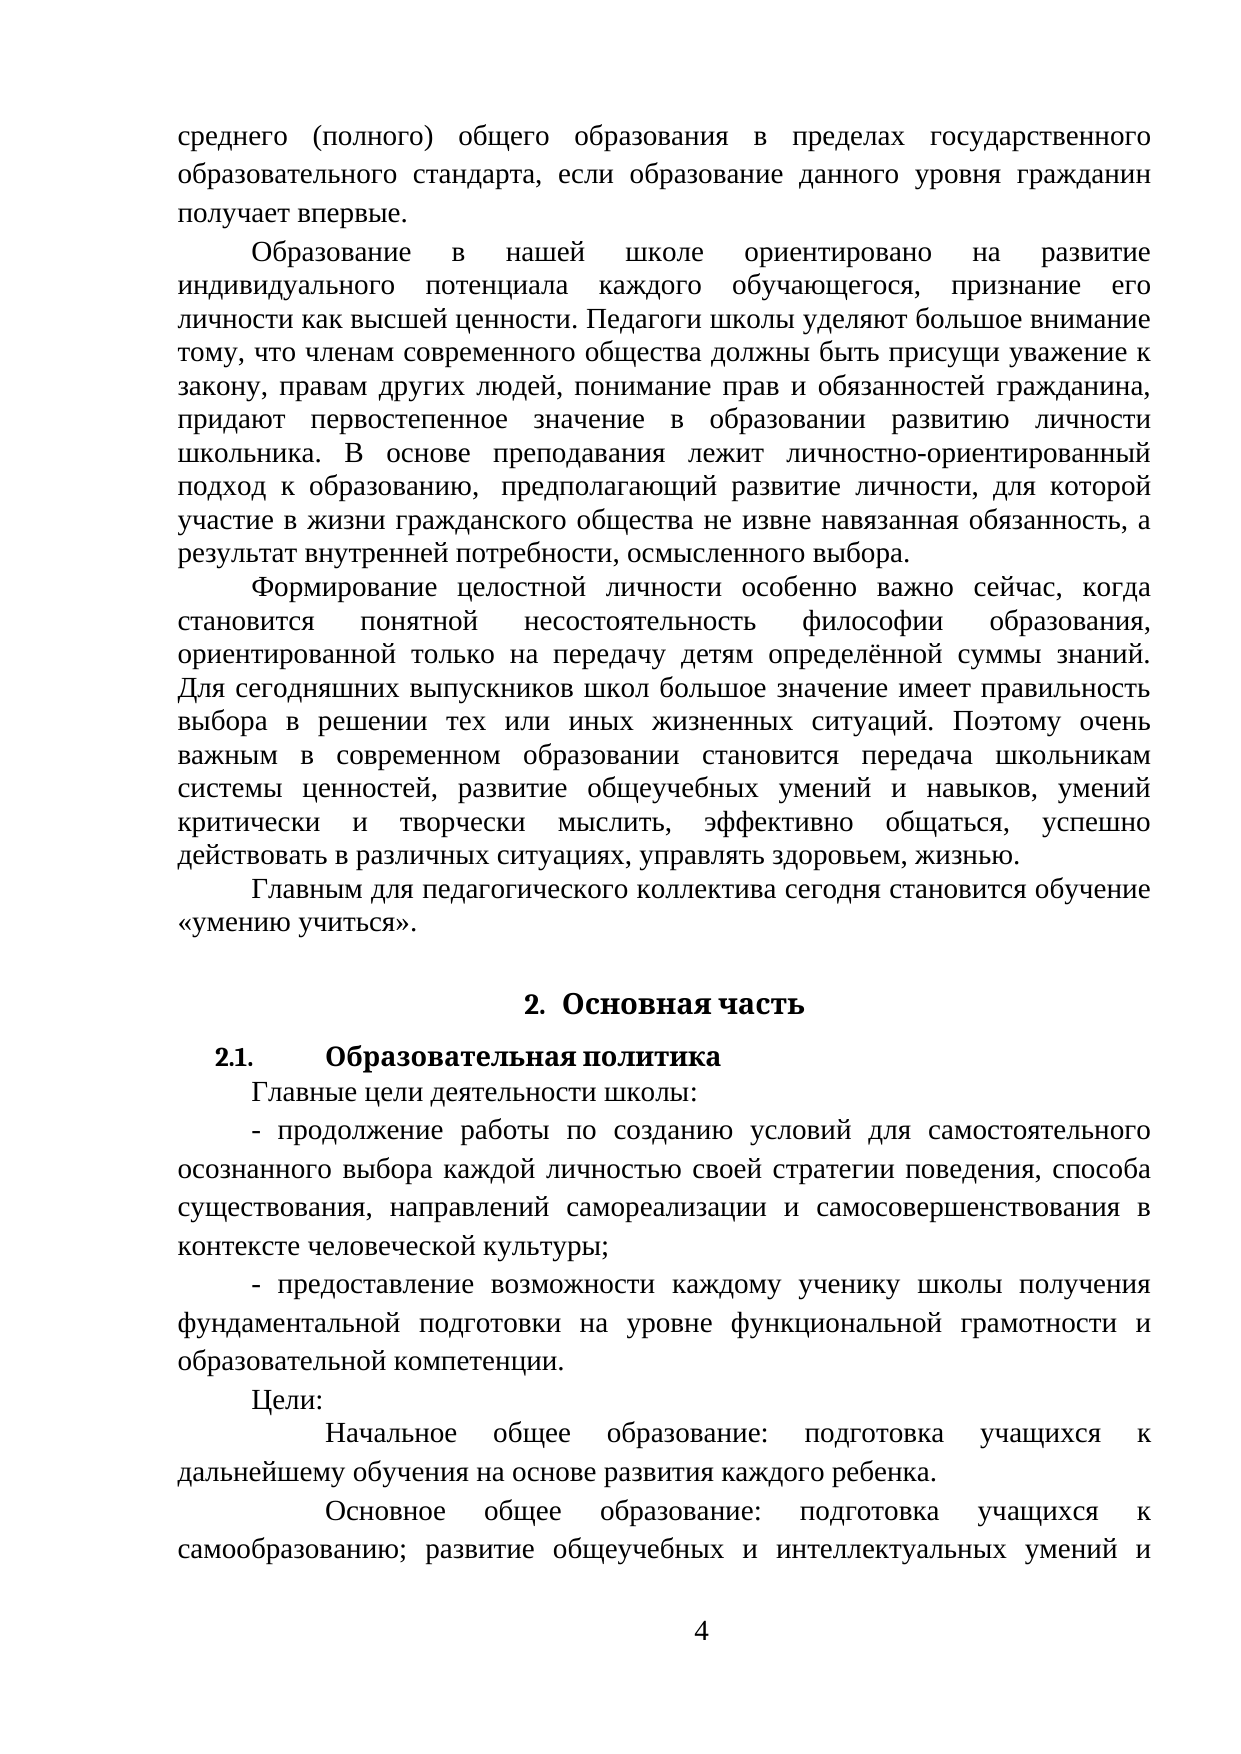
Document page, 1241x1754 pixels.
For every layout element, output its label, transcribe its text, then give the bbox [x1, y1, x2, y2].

text - предоставление возможности каждому ученику школы получения фундаментальной подготовки на уровне функциональной грамотности и образовательной компетенции. [177, 1266, 1152, 1377]
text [177, 118, 1152, 229]
text Главным для педагогического коллектива сегодня становится обучение «умению учиться». [177, 871, 1152, 938]
list Образовательная политика [215, 1042, 1152, 1074]
text Образование в нашей школе ориентировано на развитие индивидуального потенциала каждого обучающегося, признание его личности как высшей ценности. Педагоги школы уделяют большое внимание тому, что членам современного общества должны быть присущи уважение к закону, правам других людей, понимание прав и обязанностей гражданина, придают первостепенное значение в образовании развитию личности школьника. В основе преподавания лежит личностно-ориентированный подход к образованию, предполагающий развитие личности, для которой участие в жизни гражданского общества не извне навязанная обязанность, а результат внутренней потребности, осмысленного выбора. [177, 234, 1152, 569]
text - продолжение работы по созданию условий для самостоятельного осознанного выбора каждой личностью своей стратегии поведения, способа существования, направлений самореализации и самосовершенствования в контексте человеческой культуры; [177, 1112, 1152, 1261]
list Основная часть [177, 988, 1152, 1022]
text Цели: [177, 1382, 1152, 1416]
text Начальное общее образование: подготовка учащихся к дальнейшему обучения на основе развития каждого ребенка. [177, 1416, 1152, 1488]
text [177, 1493, 1152, 1565]
text Формирование целостной личности особенно важно сейчас, когда становится понятной несостоятельность философии образования, ориентированной только на передачу детям определённой суммы знаний. Для сегодняшних выпускников школ большое значение имеет правильность выбора в решении тех или иных жизненных ситуаций. Поэтому очень важным в современном образовании становится передача школьникам системы ценностей, развитие общеучебных умений и навыков, умений критически и творчески мыслить, эффективно общаться, успешно действовать в различных ситуациях, управлять здоровьем, жизнью. [177, 569, 1152, 871]
text Главные цели деятельности школы: [177, 1074, 1152, 1107]
